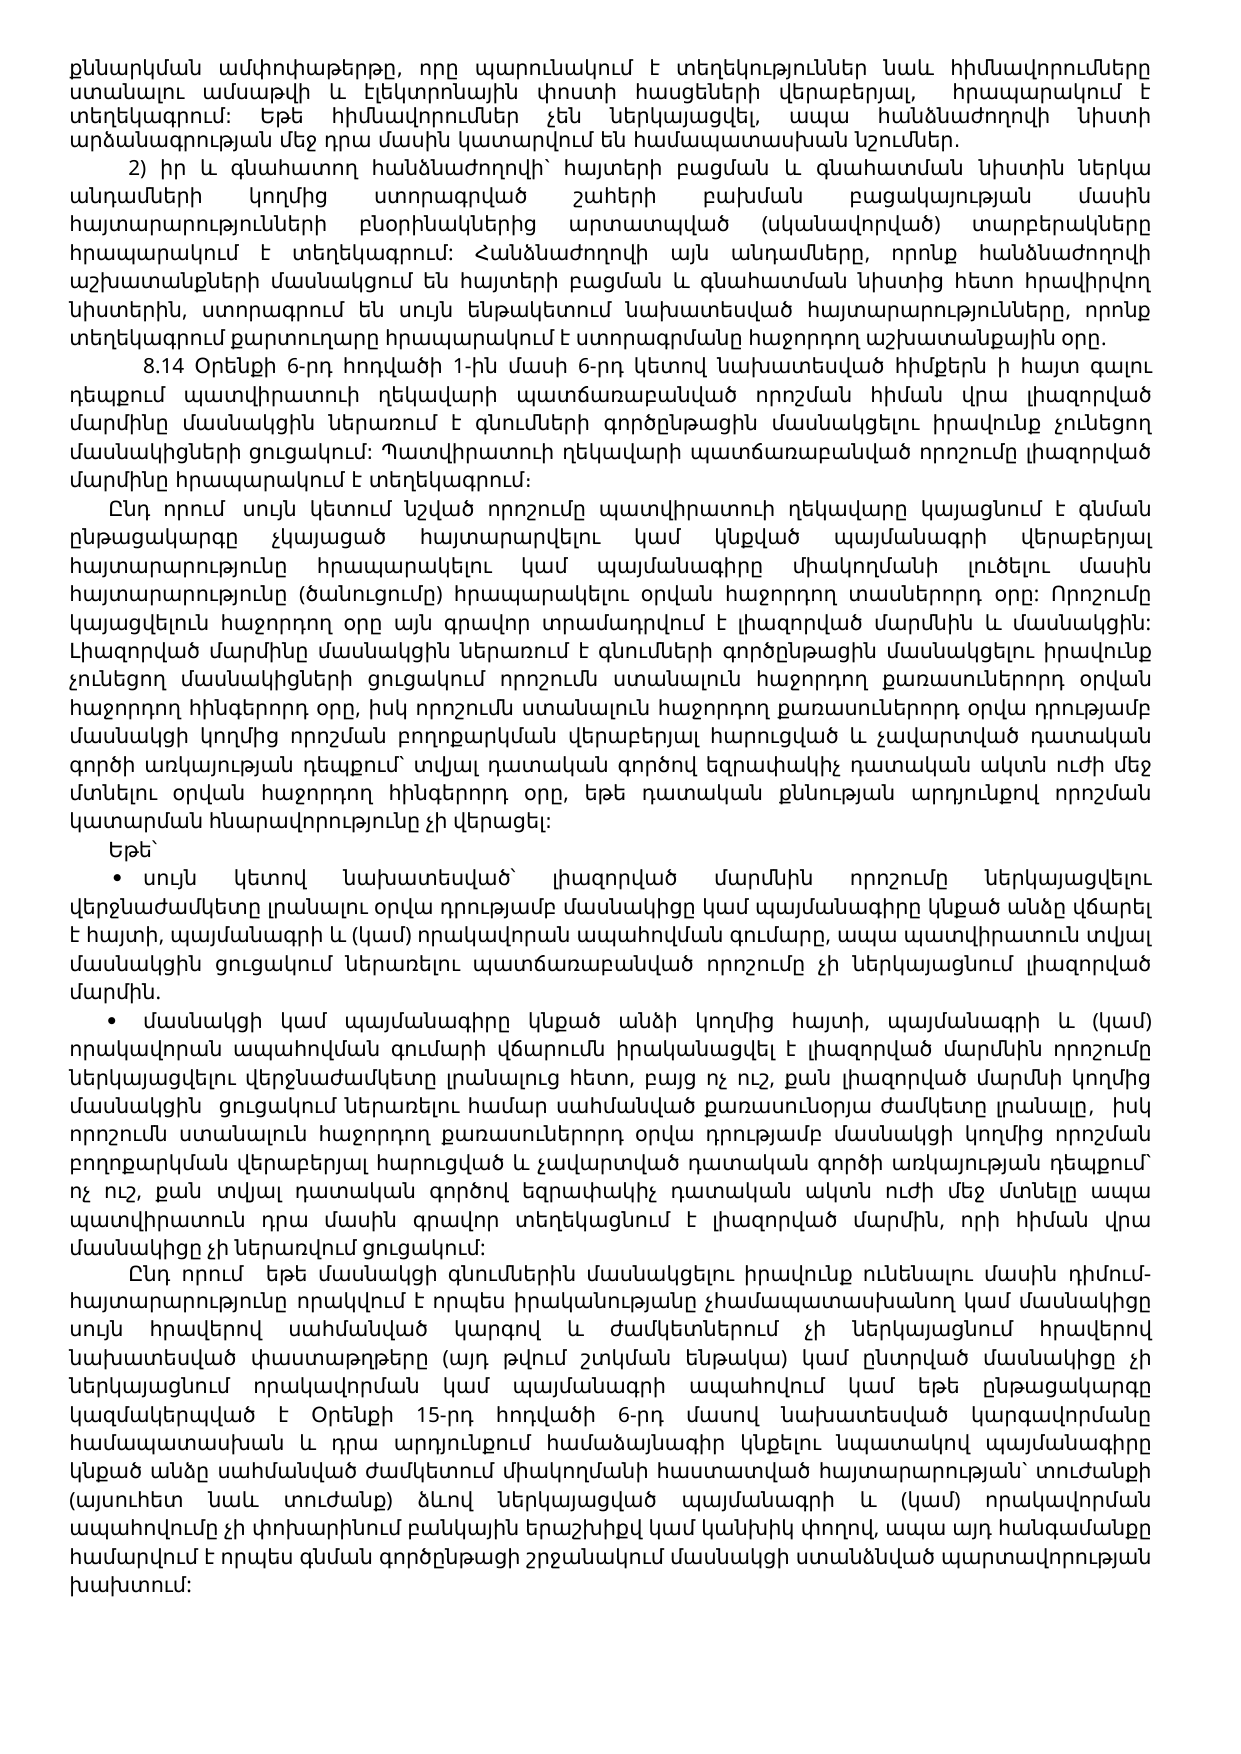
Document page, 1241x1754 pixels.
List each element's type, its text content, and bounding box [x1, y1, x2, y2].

text 2) իր և գնահատող հանձնաժողովի` հայտերի բացման և գնահատման նիստին ներկա անդամների կողմից ստորագրված շահերի բախման բացակայության մասին հայտարարությունների բնօրինակներից արտատպված (սկանավորված) տարբերակները հրապարակում է տեղեկագրում: Հանձնաժողովի այն անդամները, որոնք հանձնաժողովի աշխատանքների մասնակցում են հայտերի բացման և գնահատման նիստից հետո հրավիրվող նիստերին, ստորագրում են սույն ենթակետում նախատեսված հայտարարությունները, որոնք տեղեկագրում քարտուղարը հրապարակում է ստորագրմանը հաջորդող աշխատանքային օրը. [69, 153, 1152, 352]
text Ընդ որում եթե մասնակցի գնումներին մասնակցելու իրավունք ունենալու մասին դիմում-հայտարարությունը որակվում է որպես իրականությանը չհամապատասխանող կամ մասնակիցը սույն հրավերով սահմանված կարգով և ժամկետներում չի ներկայացնում հրավերով նախատեսված փաստաթղթերը (այդ թվում շտկման ենթակա) կամ ընտրված մասնակիցը չի ներկայացնում որակավորման կամ պայմանագրի ապահովում կամ եթե ընթացակարգը կազմակերպված է Օրենքի 15-րդ հոդվածի 6-րդ մասով նախատեսված կարգավորմանը համապատասխան և դրա արդյունքում համաձայնագիր կնքելու նպատակով պայմանագիրը կնքած անձը սահմանված ժամկետում միակողմանի հաստատված հայտարարության` տուժանքի (այսուհետ նաև տուժանք) ձևով ներկայացված պայմանագրի և (կամ) որակավորման ապահովումը չի փոխարինում բանկային երաշխիքվ կամ կանխիկ փողով, ապա այդ հանգամանքը համարվում է որպես գնման գործընթացի շրջանակում մասնակցի ստանձնված պարտավորության խախտում: [69, 1262, 1152, 1599]
list սույն կետով նախատեսված՝ լիազորված մարմնին որոշումը ներկայացվելու վերջնաժամկետը լրանալու օրվա դրությամբ մասնակիցը կամ պայմանագիրը կնքած անձը վճարել է հայտի, պայմանագրի և (կամ) որակավորան ապահովման գումարը, ապա պատվիրատուն տվյալ մասնակցին ցուցակում ներառելու պատճառաբանված որոշումը չի ներկայացնում լիազորված մարմին. [69, 863, 1152, 1006]
list մասնակցի կամ պայմանագիրը կնքած անձի կողմից հայտի, պայմանագրի և (կամ) որակավորան ապահովման գումարի վճարումն իրականացվել է լիազորված մարմնին որոշումը ներկայացվելու վերջնաժամկետը լրանալուց հետո, բայց ոչ ուշ, քան լիազորված մարմնի կողմից մասնակցին ցուցակում ներառելու համար սահմանված քառասունօրյա ժամկետը լրանալը, իսկ որոշումն ստանալուն հաջորդող քառասուներորդ օրվա դրությամբ մասնակցի կողմից որոշման բողոքարկման վերաբերյալ հարուցված և չավարտված դատական գործի առկայության դեպքում` ոչ ուշ, քան տվյալ դատական գործով եզրափակիչ դատական ակտն ուժի մեջ մտնելը ապա պատվիրատուն դրա մասին գրավոր տեղեկացնում է լիազորված մարմին, որի հիման վրա մասնակիցը չի ներառվում ցուցակում: [69, 1006, 1152, 1262]
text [69, 56, 1152, 153]
text Ընդ որում սույն կետում նշված որոշումը պատվիրատուի ղեկավարը կայացնում է գնման ընթացակարգը չկայացած հայտարարվելու կամ կնքված պայմանագրի վերաբերյալ հայտարարությունը հրապարակելու կամ պայմանագիրը միակողմանի լուծելու մասին հայտարարությունը (ծանուցումը) հրապարակելու օրվան հաջորդող տասներորդ օրը: Որոշումը կայացվելուն հաջորդող օրը այն գրավոր տրամադրվում է լիազորված մարմնին և մասնակցին: Լիազորված մարմինը մասնակցին ներառում է գնումների գործընթացին մասնակցելու իրավունք չունեցող մասնակիցների ցուցակում որոշումն ստանալուն հաջորդող քառասուներորդ օրվան հաջորդող հինգերորդ օրը, իսկ որոշումն ստանալուն հաջորդող քառասուներորդ օրվա դրությամբ մասնակցի կողմից որոշման բողոքարկման վերաբերյալ հարուցված և չավարտված դատական գործի առկայության դեպքում` տվյալ դատական գործով եզրափակիչ դատական ակտն ուժի մեջ մտնելու օրվան հաջորդող հինգերորդ օրը, եթե դատական քննության արդյունքով որոշման կատարման հնարավորությունը չի վերացել: [69, 494, 1152, 835]
text Եթե՝ [69, 835, 1152, 863]
text 8.14 Օրենքի 6-րդ հոդվածի 1-ին մասի 6-րդ կետով նախատեսված հիմքերն ի հայտ գալու դեպքում պատվիրատուի ղեկավարի պատճառաբանված որոշման հիման վրա լիազորված մարմինը մասնակցին ներառում է գնումների գործընթացին մասնակցելու իրավունք չունեցող մասնակիցների ցուցակում: Պատվիրատուի ղեկավարի պատճառաբանված որոշումը լիազորված մարմինը հրապարակում է տեղեկագրում։ [69, 352, 1152, 494]
